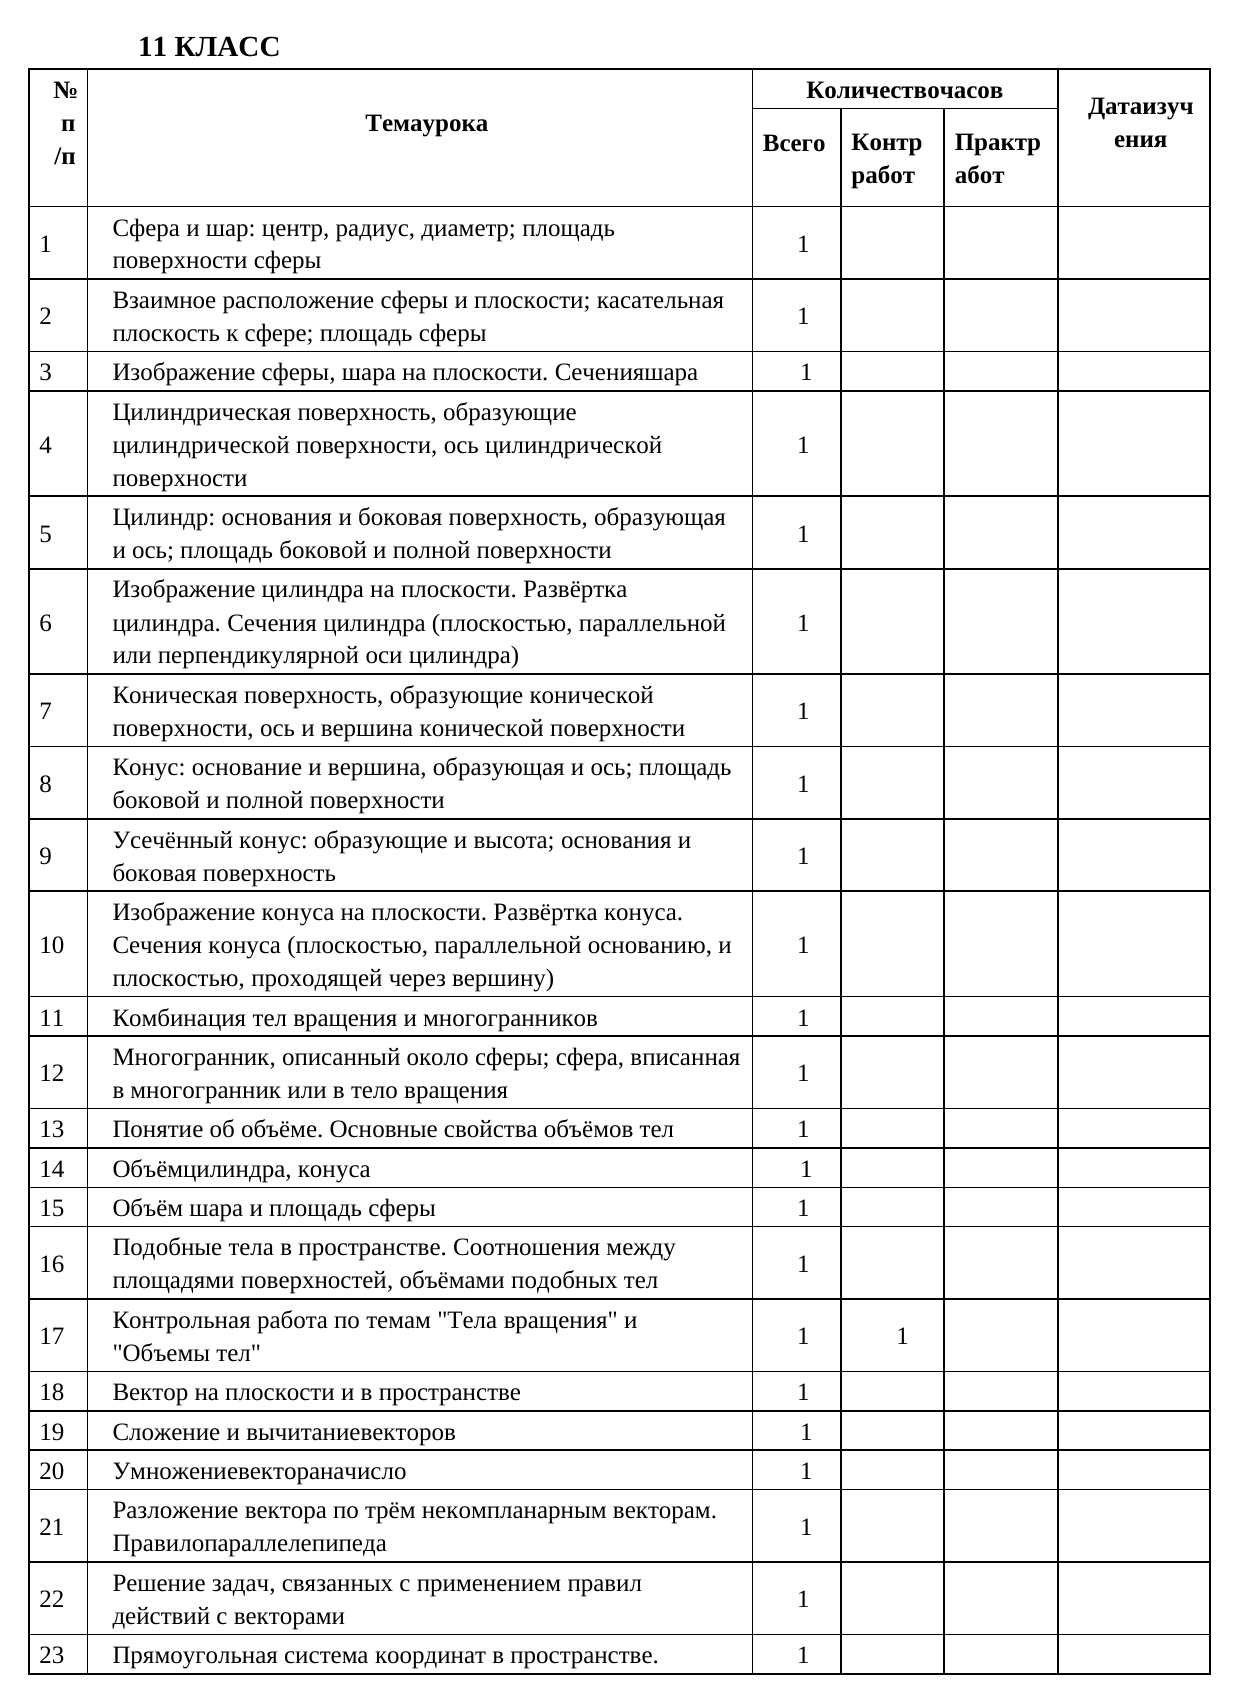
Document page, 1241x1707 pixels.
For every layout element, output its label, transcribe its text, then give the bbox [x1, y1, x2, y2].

table_cell 16 [30, 1227, 87, 1298]
table_cell [945, 1188, 1057, 1226]
table_cell 1 [753, 747, 840, 818]
table_cell Изображение конуса на плоскости. Развёртка конуса. Сечения конуса (плоскостью, параллельной основанию, и плоскостью, проходящей через вершину) [88, 892, 752, 996]
table_cell Практработ [945, 109, 1057, 206]
table_cell [842, 892, 943, 996]
table_header Датаизучения [1059, 70, 1209, 206]
table_cell Изображение сферы, шара на плоскости. Сеченияшара [88, 352, 752, 390]
table_cell [1059, 675, 1209, 746]
table_cell 1 [753, 1149, 840, 1186]
table_cell [945, 1412, 1057, 1449]
table_cell 1 [753, 1451, 840, 1489]
table_cell [1059, 1188, 1209, 1226]
table_cell Многогранник, описанный около сферы; сфера, вписанная в многогранник или в тело вращения [88, 1037, 752, 1108]
table_cell [945, 747, 1057, 818]
table_cell 1 [842, 1300, 943, 1371]
table_cell [945, 892, 1057, 996]
table_header Темаурока [88, 70, 752, 206]
table_cell [945, 1563, 1057, 1633]
table_cell [945, 1490, 1057, 1561]
table_cell [945, 1037, 1057, 1108]
table_cell Понятие об объёме. Основные свойства объёмов тел [88, 1109, 752, 1147]
table_cell [842, 280, 943, 351]
table_cell [945, 1372, 1057, 1410]
table_cell [945, 675, 1057, 746]
table_cell 1 [753, 280, 840, 351]
table_cell [1059, 207, 1209, 278]
table_cell 7 [30, 675, 87, 746]
table_cell Контрольная работа по темам "Тела вращения" и "Объемы тел" [88, 1300, 752, 1371]
table_cell Взаимное расположение сферы и плоскости; касательная плоскость к сфере; площадь сферы [88, 280, 752, 351]
table_cell 5 [30, 497, 87, 568]
table_cell [1059, 1635, 1209, 1673]
table_cell 1 [753, 1635, 840, 1673]
table_cell 1 [753, 207, 840, 278]
table_cell 1 [753, 1372, 840, 1410]
table_cell [842, 1412, 943, 1449]
table_cell [1059, 1372, 1209, 1410]
table_cell Решение задач, связанных с применением правил действий с векторами [88, 1563, 752, 1633]
table_cell 1 [753, 820, 840, 890]
table_cell 10 [30, 892, 87, 996]
table_cell 23 [30, 1635, 87, 1673]
table_cell 1 [753, 570, 840, 673]
table_cell Объём шара и площадь сферы [88, 1188, 752, 1226]
table_cell [842, 1149, 943, 1186]
table_cell [842, 1563, 943, 1633]
table_cell [1059, 1149, 1209, 1186]
table_cell Цилиндр: основания и боковая поверхность, образующая и ось; площадь боковой и полной поверхности [88, 497, 752, 568]
table_cell Усечённый конус: образующие и высота; основания и боковая поверхность [88, 820, 752, 890]
table_cell 15 [30, 1188, 87, 1226]
table_cell [842, 352, 943, 390]
table_cell [945, 1451, 1057, 1489]
table_cell 8 [30, 747, 87, 818]
table_cell [842, 1372, 943, 1410]
table_cell [1059, 570, 1209, 673]
table_cell Конус: основание и вершина, образующая и ось; площадь боковой и полной поверхности [88, 747, 752, 818]
table_cell 14 [30, 1149, 87, 1186]
table_cell [1059, 1490, 1209, 1561]
table_cell [945, 1227, 1057, 1298]
table_cell [842, 1490, 943, 1561]
table_cell 3 [30, 352, 87, 390]
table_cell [88, 1635, 752, 1673]
text 11 КЛАСС [131, 29, 1122, 63]
table_cell 22 [30, 1563, 87, 1633]
table_cell Цилиндрическая поверхность, образующие цилиндрической поверхности, ось цилиндрической поверхности [88, 392, 752, 495]
table_cell 9 [30, 820, 87, 890]
table_cell [842, 207, 943, 278]
table_cell [1059, 820, 1209, 890]
table_cell [842, 1037, 943, 1108]
table_cell Изображение цилиндра на плоскости. Развёртка цилиндра. Сечения цилиндра (плоскостью, параллельной или перпендикулярной оси цилиндра) [88, 570, 752, 673]
table_cell 18 [30, 1372, 87, 1410]
table_cell [842, 820, 943, 890]
table_cell Подобные тела в пространстве. Соотношения между площадями поверхностей, объёмами подобных тел [88, 1227, 752, 1298]
table_cell [1059, 1563, 1209, 1633]
table_cell [945, 280, 1057, 351]
table_cell [1059, 1451, 1209, 1489]
table_cell [842, 747, 943, 818]
table_cell 13 [30, 1109, 87, 1147]
table_cell [842, 1188, 943, 1226]
table_header Количествочасов [753, 70, 1057, 107]
table_cell [945, 1149, 1057, 1186]
table_cell [945, 497, 1057, 568]
table_cell 1 [753, 1109, 840, 1147]
table_cell [945, 207, 1057, 278]
table_cell [945, 1300, 1057, 1371]
table_cell Всего [753, 109, 840, 206]
table_cell 1 [753, 1490, 840, 1561]
table_cell [945, 997, 1057, 1035]
table_cell 1 [753, 1188, 840, 1226]
table_cell 1 [753, 997, 840, 1035]
table_cell [1059, 997, 1209, 1035]
table_cell [1059, 352, 1209, 390]
table_cell [1059, 1227, 1209, 1298]
table_cell 21 [30, 1490, 87, 1561]
table_header № п/п [30, 70, 87, 206]
table_cell 1 [753, 392, 840, 495]
table_cell 1 [753, 497, 840, 568]
table_cell [1059, 892, 1209, 996]
table_cell 17 [30, 1300, 87, 1371]
table_cell [1059, 392, 1209, 495]
table_cell Комбинация тел вращения и многогранников [88, 997, 752, 1035]
table_cell 12 [30, 1037, 87, 1108]
table_cell [842, 997, 943, 1035]
table_cell 6 [30, 570, 87, 673]
table_cell Сфера и шар: центр, радиус, диаметр; площадь поверхности сферы [88, 207, 752, 278]
table_cell [1059, 497, 1209, 568]
table_cell 19 [30, 1412, 87, 1449]
table_cell 20 [30, 1451, 87, 1489]
table_cell 1 [753, 1227, 840, 1298]
table_cell 1 [753, 352, 840, 390]
table_cell Коническая поверхность, образующие конической поверхности, ось и вершина конической поверхности [88, 675, 752, 746]
table_cell [1059, 1109, 1209, 1147]
table_cell [1059, 1300, 1209, 1371]
table_cell 1 [753, 1300, 840, 1371]
table_cell [945, 820, 1057, 890]
table_cell 1 [30, 207, 87, 278]
table_cell Объёмцилиндра, конуса [88, 1149, 752, 1186]
table_cell 1 [753, 1563, 840, 1633]
table_cell [842, 1109, 943, 1147]
table_cell [945, 570, 1057, 673]
table_cell Умножениевектораначисло [88, 1451, 752, 1489]
table_cell 2 [30, 280, 87, 351]
table_cell 11 [30, 997, 87, 1035]
table_cell [842, 392, 943, 495]
table_cell [1059, 280, 1209, 351]
table_cell Сложение и вычитаниевекторов [88, 1412, 752, 1449]
table_cell [945, 352, 1057, 390]
table_cell Контрработ [842, 109, 943, 206]
table_cell [1059, 1037, 1209, 1108]
table_cell 1 [753, 892, 840, 996]
table_cell [1059, 747, 1209, 818]
table_cell [945, 392, 1057, 495]
table_cell 4 [30, 392, 87, 495]
table_cell [945, 1109, 1057, 1147]
table_cell 1 [753, 1037, 840, 1108]
table_cell Вектор на плоскости и в пространстве [88, 1372, 752, 1410]
table_cell [1059, 1412, 1209, 1449]
table_cell [842, 570, 943, 673]
table_cell 1 [753, 675, 840, 746]
table_cell [842, 497, 943, 568]
table_cell [842, 1635, 943, 1673]
table_cell [945, 1635, 1057, 1673]
table_cell [842, 675, 943, 746]
table_cell 1 [753, 1412, 840, 1449]
table_cell [842, 1227, 943, 1298]
table_cell [842, 1451, 943, 1489]
table_cell Разложение вектора по трём некомпланарным векторам. Правилопараллелепипеда [88, 1490, 752, 1561]
